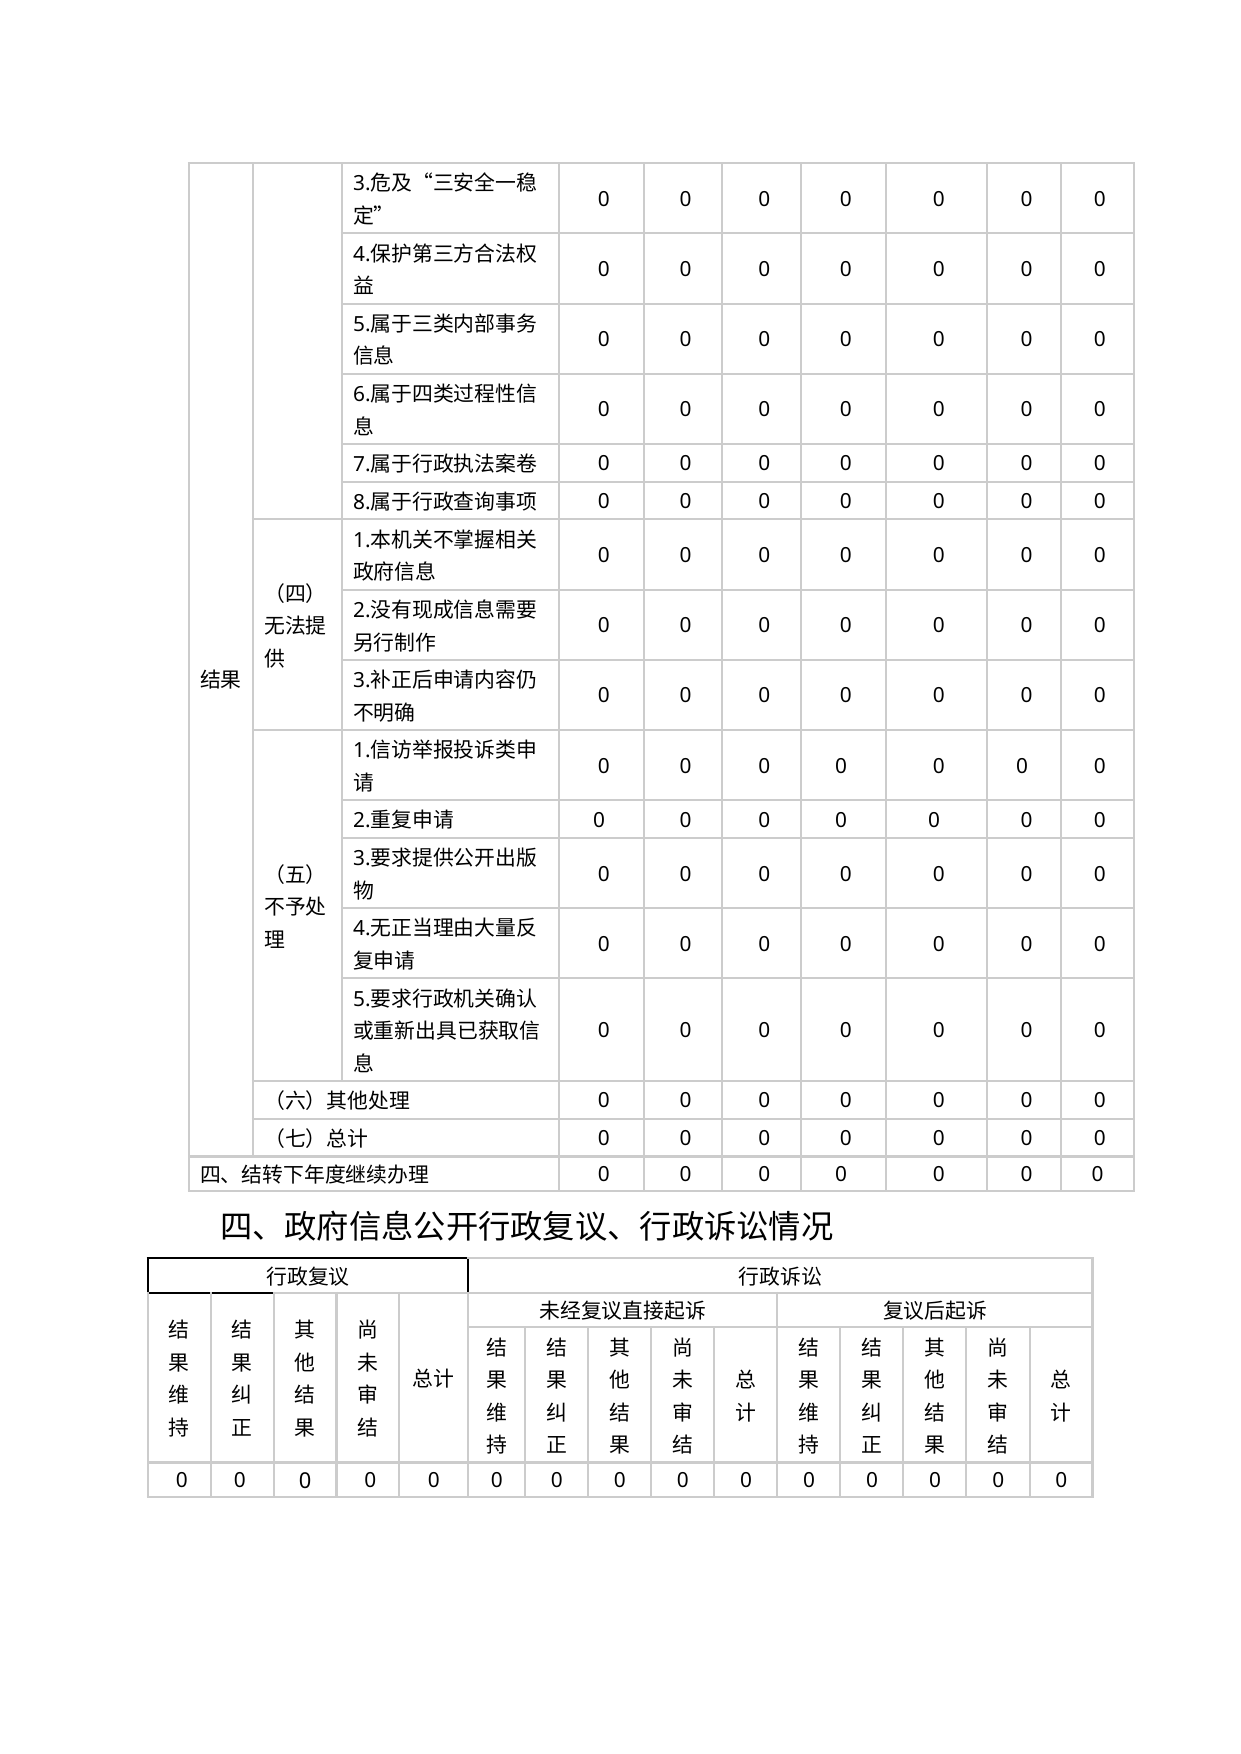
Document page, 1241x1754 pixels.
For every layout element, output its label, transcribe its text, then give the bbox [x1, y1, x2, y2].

table_cell 0 [645, 839, 721, 907]
table_cell 0 [887, 234, 986, 302]
table_cell 0 [887, 731, 986, 799]
table_cell 0 [723, 375, 800, 443]
table_cell 0 [887, 839, 986, 907]
table_cell 0 [802, 375, 885, 443]
table_cell 0 [988, 375, 1060, 443]
table_cell 3.危及“三安全一稳定” [343, 164, 558, 232]
table_cell 2.没有现成信息需要另行制作 [343, 591, 558, 659]
table_cell 0 [1062, 801, 1133, 837]
table_cell 0 [887, 661, 986, 729]
table_cell 0 [1062, 164, 1133, 232]
table_cell 结果纠正 [526, 1328, 587, 1461]
table_cell 0 [1062, 731, 1133, 799]
table_cell 0 [645, 1082, 721, 1118]
table_cell 0 [645, 591, 721, 659]
table_cell 总计 [1031, 1328, 1091, 1461]
table_cell 0 [645, 731, 721, 799]
table_cell 0 [988, 839, 1060, 907]
table_cell 4.保护第三方合法权益 [343, 234, 558, 302]
table_cell 其他结果 [589, 1328, 650, 1461]
table_cell 0 [887, 979, 986, 1080]
table_cell 0 [723, 1158, 800, 1190]
table_cell 0 [645, 164, 721, 232]
table_cell 0 [560, 164, 643, 232]
table_cell 0 [988, 661, 1060, 729]
table_cell 0 [560, 1158, 643, 1190]
table_cell 0 [988, 234, 1060, 302]
table_cell 0 [778, 1464, 839, 1496]
table_cell 尚未审结 [652, 1328, 713, 1461]
table_cell 0 [1031, 1464, 1091, 1496]
table_cell 0 [988, 591, 1060, 659]
table_cell 0 [802, 1082, 885, 1118]
table_cell 0 [723, 305, 800, 373]
table_cell 0 [560, 731, 643, 799]
table_cell 0 [1062, 909, 1133, 977]
table_cell 0 [723, 1082, 800, 1118]
table_cell 结果维持 [149, 1294, 210, 1461]
table_cell 0 [802, 164, 885, 232]
table_cell （五）不予处理 [254, 731, 341, 1080]
table_cell 0 [723, 909, 800, 977]
table_cell 0 [469, 1464, 524, 1496]
table_cell 结果维持 [778, 1328, 839, 1461]
table_cell （四）无法提供 [254, 520, 341, 729]
table_cell 0 [887, 1120, 986, 1155]
table_cell 0 [645, 979, 721, 1080]
table_cell 总计 [715, 1328, 776, 1461]
text 四、政府信息公开行政复议、行政诉讼情况 [187, 1192, 1053, 1257]
table_cell 0 [802, 979, 885, 1080]
table_cell 0 [560, 979, 643, 1080]
table_cell 0 [988, 445, 1060, 481]
table_cell 0 [1062, 1120, 1133, 1155]
table_cell 0 [560, 1082, 643, 1118]
table_cell 0 [802, 731, 885, 799]
table_cell 0 [723, 483, 800, 518]
table_cell 0 [967, 1464, 1029, 1496]
table_cell 0 [988, 520, 1060, 588]
table_cell 0 [338, 1464, 398, 1496]
table_cell 4.无正当理由大量反复申请 [343, 909, 558, 977]
table_cell 0 [560, 909, 643, 977]
table_cell 0 [723, 801, 800, 837]
table_cell 0 [802, 305, 885, 373]
table_cell 0 [400, 1464, 467, 1496]
table_cell 0 [988, 731, 1060, 799]
table_header 行政诉讼 [469, 1259, 1091, 1292]
table_cell 2.重复申请 [343, 801, 558, 837]
table_cell 0 [652, 1464, 713, 1496]
table_cell 0 [802, 234, 885, 302]
table_cell 6.属于四类过程性信息 [343, 375, 558, 443]
table_cell 0 [1062, 839, 1133, 907]
table_cell 0 [1062, 375, 1133, 443]
table_cell 0 [723, 839, 800, 907]
table_cell 复议后起诉 [778, 1294, 1091, 1326]
table_cell 0 [560, 591, 643, 659]
table_cell 0 [560, 375, 643, 443]
table_cell 0 [560, 234, 643, 302]
table_cell 0 [645, 661, 721, 729]
table_cell 0 [645, 375, 721, 443]
table_cell 0 [887, 909, 986, 977]
table_cell 0 [887, 801, 986, 837]
table_cell 0 [988, 1120, 1060, 1155]
table_cell 1.信访举报投诉类申请 [343, 731, 558, 799]
table_cell 0 [723, 234, 800, 302]
table_cell 0 [645, 1158, 721, 1190]
table_cell 0 [723, 520, 800, 588]
table_cell 5.属于三类内部事务信息 [343, 305, 558, 373]
table_cell 0 [802, 909, 885, 977]
table_cell 0 [1062, 979, 1133, 1080]
table_cell 0 [1062, 445, 1133, 481]
table_cell 0 [560, 661, 643, 729]
table_cell 0 [988, 305, 1060, 373]
table_cell 0 [988, 164, 1060, 232]
table_cell 0 [645, 483, 721, 518]
table_cell 0 [560, 483, 643, 518]
table_cell 0 [988, 909, 1060, 977]
table_cell 3.要求提供公开出版物 [343, 839, 558, 907]
table_cell 0 [1062, 1158, 1133, 1190]
table_cell 0 [560, 801, 643, 837]
table_cell 0 [887, 164, 986, 232]
table_cell 3.补正后申请内容仍不明确 [343, 661, 558, 729]
table_cell 0 [275, 1464, 335, 1496]
table_cell 其他结果 [904, 1328, 965, 1461]
table_cell 0 [645, 234, 721, 302]
table_cell 其他结果 [275, 1294, 335, 1461]
table_cell 0 [645, 305, 721, 373]
table_cell 0 [723, 979, 800, 1080]
table_cell 结果纠正 [212, 1294, 273, 1461]
table_cell 0 [560, 305, 643, 373]
table_cell 0 [723, 661, 800, 729]
table_cell 0 [802, 520, 885, 588]
table_cell 0 [802, 483, 885, 518]
table_cell 0 [988, 1158, 1060, 1190]
table_cell 0 [887, 305, 986, 373]
table_cell 0 [1062, 520, 1133, 588]
table_cell 四、结转下年度继续办理 [190, 1158, 558, 1190]
table_cell 0 [887, 520, 986, 588]
table_cell 0 [645, 445, 721, 481]
table_cell 0 [802, 445, 885, 481]
table_cell 0 [1062, 234, 1133, 302]
table_cell 0 [645, 909, 721, 977]
table_cell 8.属于行政查询事项 [343, 483, 558, 518]
table_cell 0 [212, 1464, 273, 1496]
table_cell 0 [560, 1120, 643, 1155]
table_cell 0 [723, 731, 800, 799]
table_cell 0 [560, 520, 643, 588]
table_cell 0 [887, 483, 986, 518]
table_cell 0 [645, 1120, 721, 1155]
table_cell 0 [526, 1464, 587, 1496]
table_cell 0 [645, 520, 721, 588]
table_cell 0 [802, 1158, 885, 1190]
table_cell 0 [715, 1464, 776, 1496]
table_cell 总计 [400, 1294, 467, 1461]
table_cell 0 [887, 1082, 986, 1118]
table_cell 0 [560, 839, 643, 907]
table_cell （六）其他处理 [254, 1082, 558, 1118]
table_header 行政复议 [149, 1259, 467, 1292]
table_cell 0 [988, 1082, 1060, 1118]
table_cell 0 [149, 1464, 210, 1496]
table_cell 0 [887, 375, 986, 443]
table_cell 0 [802, 839, 885, 907]
table_cell 0 [841, 1464, 902, 1496]
table_cell 1.本机关不掌握相关政府信息 [343, 520, 558, 588]
table_cell 0 [723, 591, 800, 659]
table_cell 0 [802, 801, 885, 837]
table_cell 0 [802, 591, 885, 659]
table_cell 0 [645, 801, 721, 837]
table_cell 0 [1062, 591, 1133, 659]
table_cell 0 [887, 591, 986, 659]
table_cell 0 [887, 1158, 986, 1190]
table_cell 0 [988, 979, 1060, 1080]
table_cell 0 [904, 1464, 965, 1496]
table_cell 0 [1062, 661, 1133, 729]
table_cell 0 [589, 1464, 650, 1496]
table_cell 0 [723, 1120, 800, 1155]
table_cell 0 [802, 1120, 885, 1155]
table_cell 5.要求行政机关确认或重新出具已获取信息 [343, 979, 558, 1080]
table_cell 0 [723, 164, 800, 232]
table_cell 7.属于行政执法案卷 [343, 445, 558, 481]
table_cell 尚未审结 [338, 1294, 398, 1461]
table_cell 尚未审结 [967, 1328, 1029, 1461]
table_cell 0 [1062, 483, 1133, 518]
table_cell （七）总计 [254, 1120, 558, 1155]
table_cell 0 [802, 661, 885, 729]
table_cell 结果纠正 [841, 1328, 902, 1461]
table_cell 0 [988, 801, 1060, 837]
table_cell 0 [1062, 305, 1133, 373]
table_cell 结果维持 [469, 1328, 524, 1461]
table_cell 0 [560, 445, 643, 481]
table_cell 0 [887, 445, 986, 481]
table_cell 未经复议直接起诉 [469, 1294, 776, 1326]
table_cell 0 [988, 483, 1060, 518]
table_cell 0 [1062, 1082, 1133, 1118]
table_cell 0 [723, 445, 800, 481]
